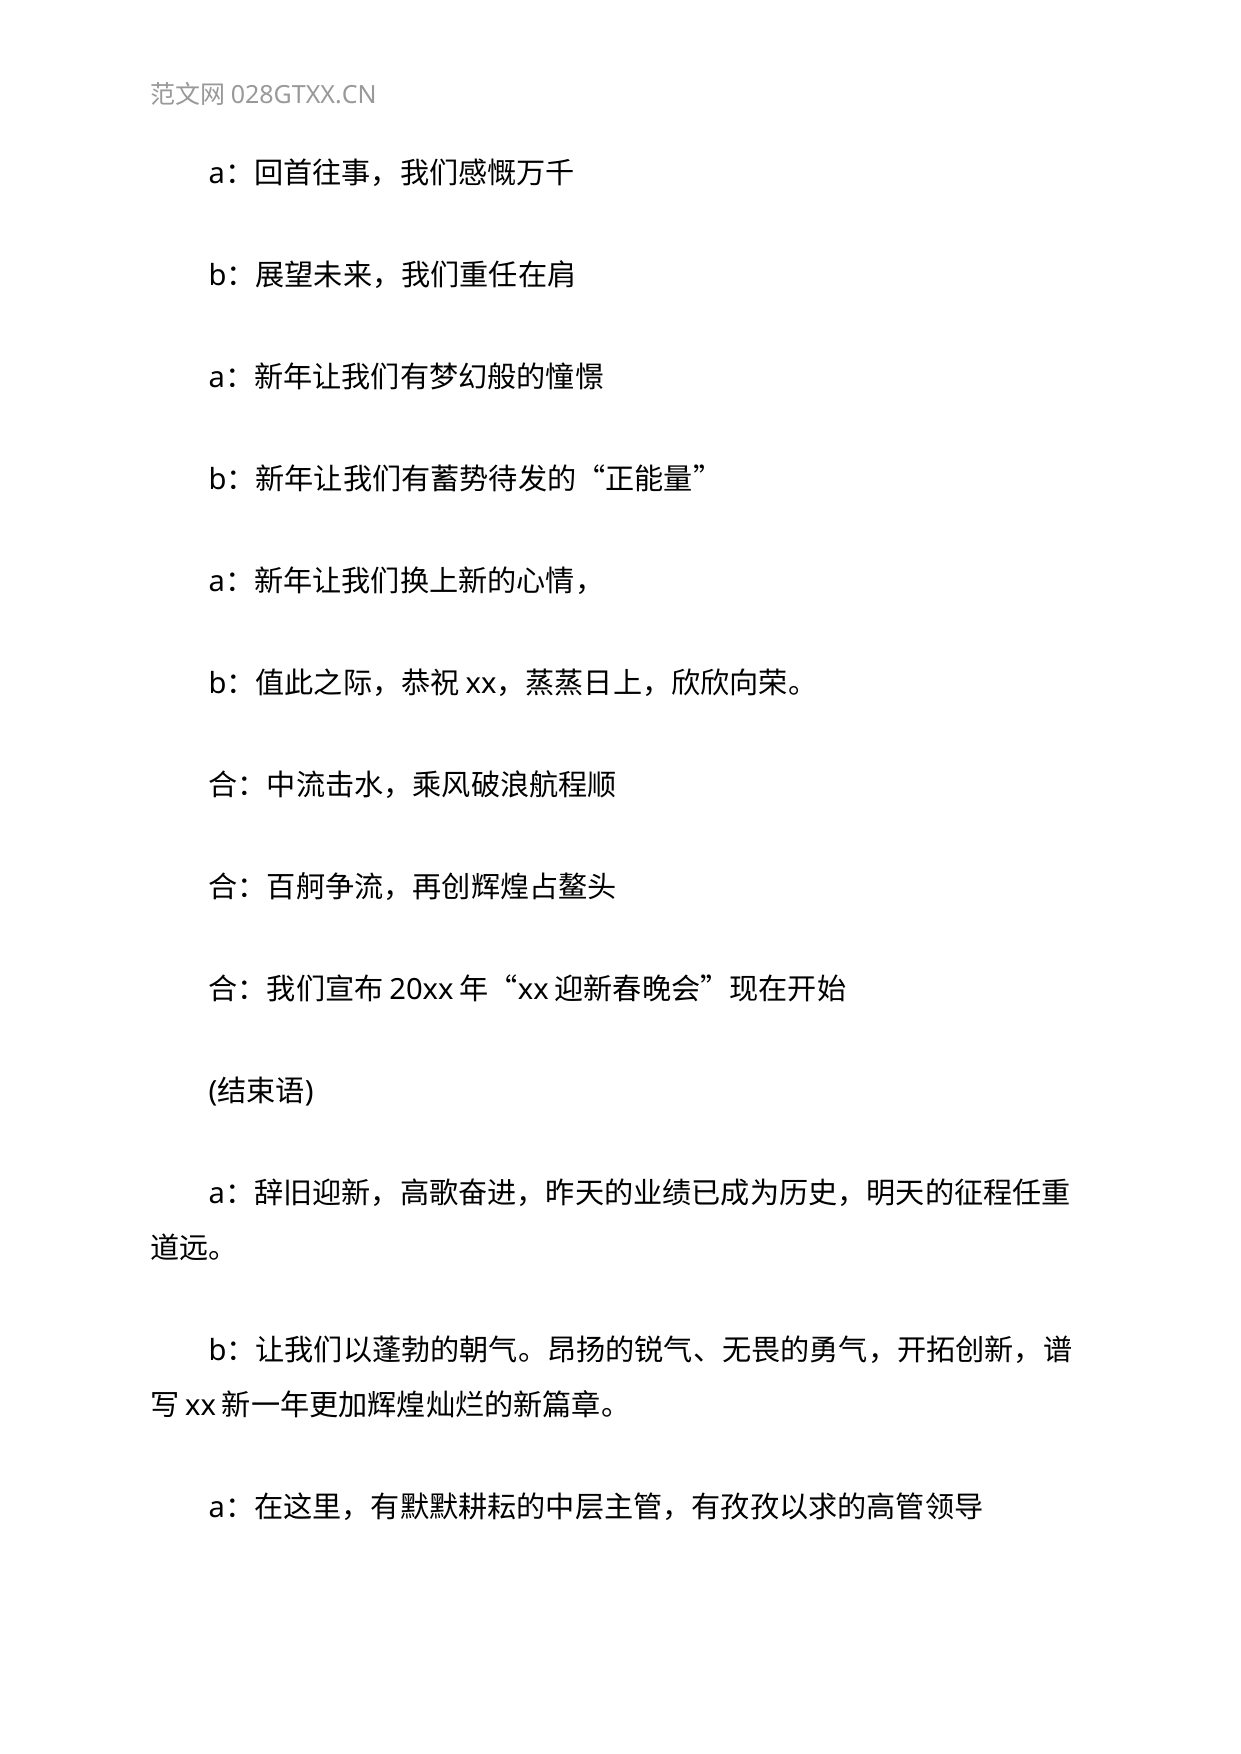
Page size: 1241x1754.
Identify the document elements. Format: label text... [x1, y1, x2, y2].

text a：辞旧迎新，高歌奋进，昨天的业绩已成为历史，明天的征程任重道远。 [150, 1169, 1090, 1267]
text b：新年让我们有蓄势待发的“正能量” [150, 456, 1090, 498]
text 合：我们宣布20xx年“xx迎新春晚会”现在开始 [150, 965, 1090, 1008]
text 合：百舸争流，再创辉煌占鳌头 [150, 864, 1090, 906]
text 合：中流击水，乘风破浪航程顺 [150, 762, 1090, 804]
text a：在这里，有默默耕耘的中层主管，有孜孜以求的高管领导 [150, 1483, 1090, 1526]
text a：新年让我们有梦幻般的憧憬 [150, 354, 1090, 396]
text (结束语) [150, 1067, 1090, 1110]
text b：展望未来，我们重任在肩 [150, 252, 1090, 294]
text b：值此之际，恭祝xx，蒸蒸日上，欣欣向荣。 [150, 660, 1090, 702]
text a：新年让我们换上新的心情， [150, 558, 1090, 600]
text a：回首往事，我们感慨万千 [150, 150, 1090, 192]
text b：让我们以蓬勃的朝气。昂扬的锐气、无畏的勇气，开拓创新，谱写xx新一年更加辉煌灿烂的新篇章。 [150, 1326, 1090, 1423]
